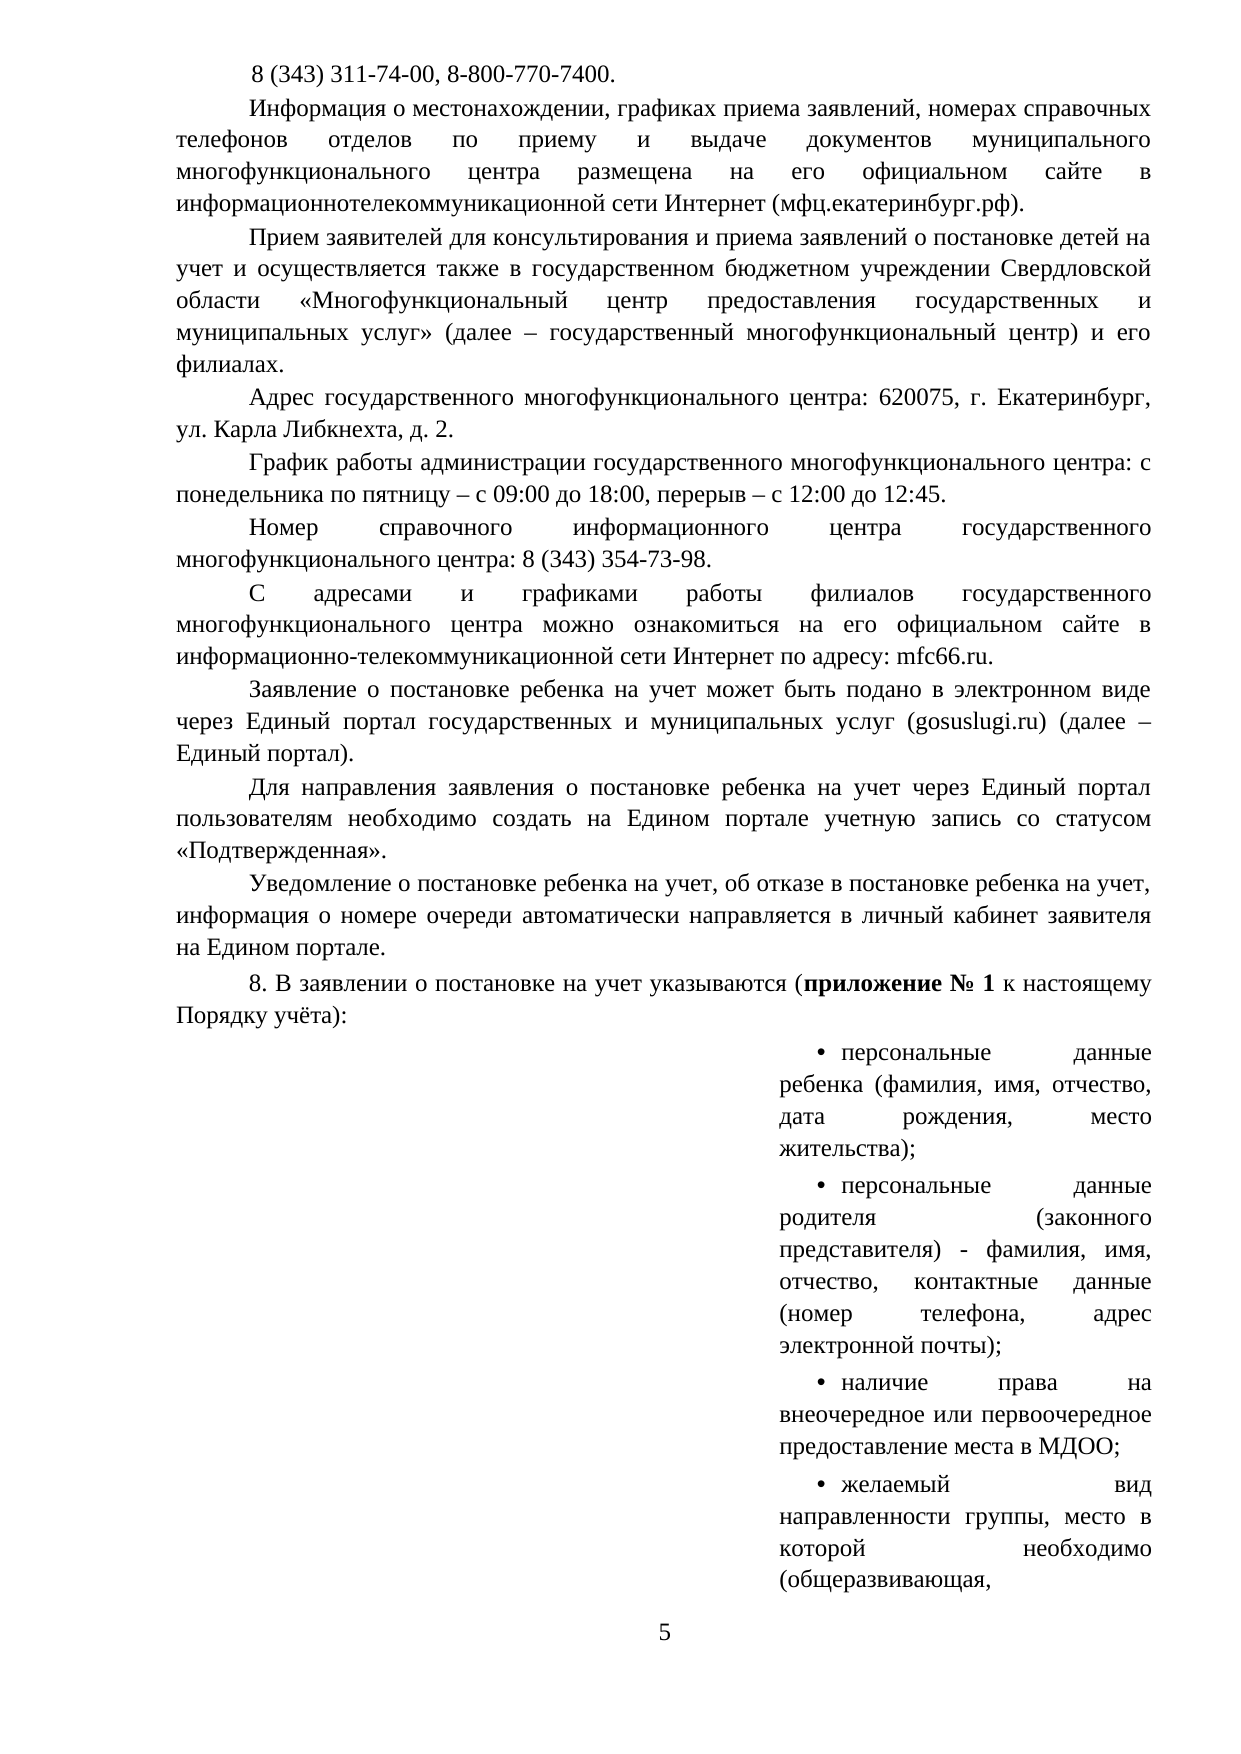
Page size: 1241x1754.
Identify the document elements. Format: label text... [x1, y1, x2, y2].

text Заявление о постановке ребенка на учет может быть подано в электронном виде через Единый портал государственных и муниципальных услуг (gosuslugi.ru) (далее – Единый портал). [176, 674, 1152, 767]
text График работы администрации государственного многофункционального центра: с понедельника по пятницу – с 09:00 до 18:00, перерыв – с 12:00 до 12:45. [176, 447, 1152, 508]
text Номер справочного информационного центра государственного многофункционального центра: 8 (343) 354-73-98. [176, 512, 1152, 573]
text Уведомление о постановке ребенка на учет, об отказе в постановке ребенка на учет, информация о номере очереди автоматически направляется в личный кабинет заявителя на Едином портале. [176, 868, 1152, 961]
list персональные данные родителя (законного представителя) - фамилия, имя, отчество, контактные данные (номер телефона, адрес электронной почты); [779, 1171, 1152, 1359]
list наличие права на внеочередное или первоочередное предоставление места в МДОО; [779, 1367, 1152, 1460]
text Адрес государственного многофункционального центра: 620075, г. Екатеринбург, ул. Карла Либкнехта, д. 2. [176, 382, 1152, 443]
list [779, 1469, 1152, 1593]
text 8. В заявлении о постановке на учет указываются (приложение № 1 к настоящему Порядку учёта): [176, 968, 1152, 1028]
text Прием заявителей для консультирования и приема заявлений о постановке детей на учет и осуществляется также в государственном бюджетном учреждении Свердловской области «Многофункциональный центр предоставления государственных и муниципальных услуг» (далее – государственный многофункциональный центр) и его филиалах. [176, 222, 1152, 378]
text Информация о местонахождении, графиках приема заявлений, номерах справочных телефонов отделов по приему и выдаче документов муниципального многофункционального центра размещена на его официальном сайте в информационнотелекоммуникационной сети Интернет (мфц.екатеринбург.рф). [176, 93, 1152, 217]
list персональные данные ребенка (фамилия, имя, отчество, дата рождения, место жительства); [779, 1037, 1152, 1162]
text Для направления заявления о постановке ребенка на учет через Единый портал пользователям необходимо создать на Едином портале учетную запись со статусом «Подтвержденная». [176, 772, 1152, 864]
text С адресами и графиками работы филиалов государственного многофункционального центра можно ознакомиться на его официальном сайте в информационно-телекоммуникационной сети Интернет по адресу: mfc66.ru. [176, 578, 1152, 670]
text 8 (343) 311-74-00, 8-800-770-7400. [251, 59, 1152, 88]
